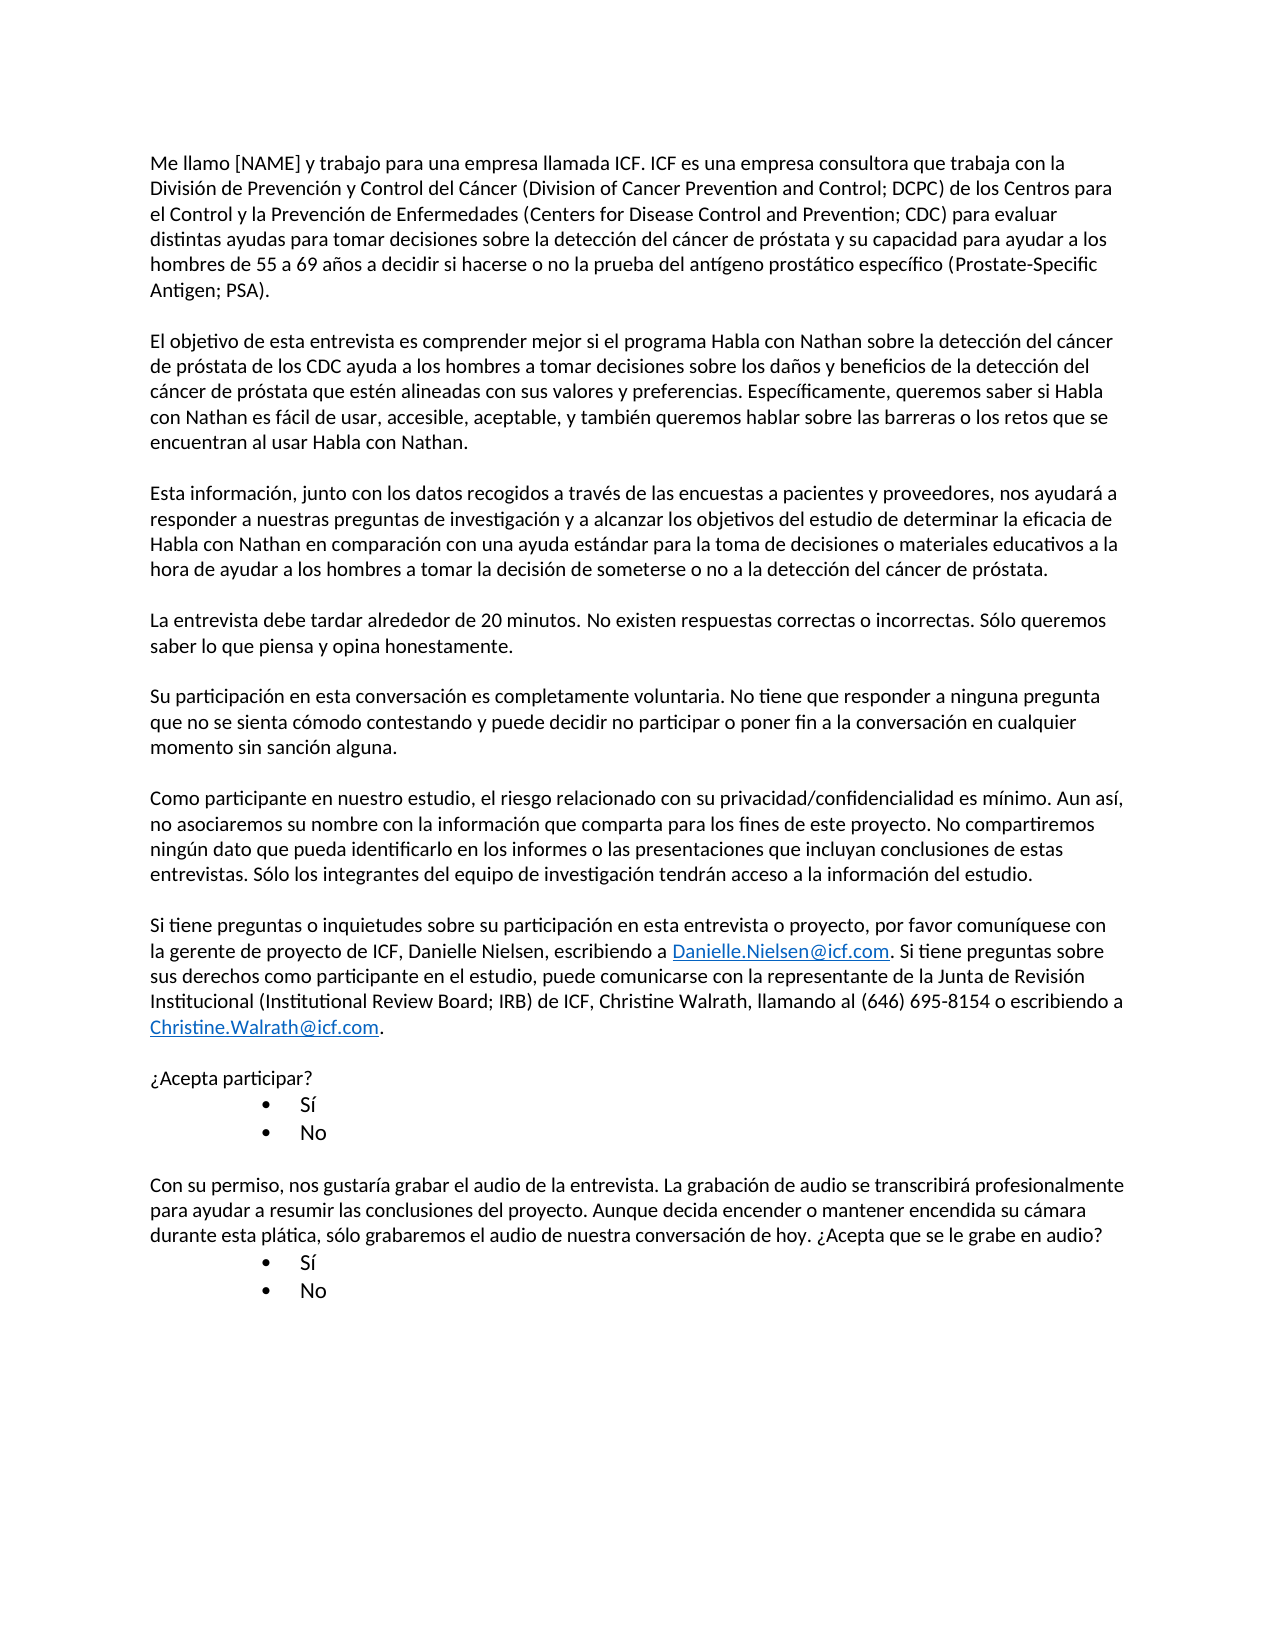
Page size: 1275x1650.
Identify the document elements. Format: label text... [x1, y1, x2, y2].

text Me llamo [NAME] y trabajo para una empresa llamada ICF. ICF es una empresa consultora que trabaja con la División de Prevención y Control del Cáncer (Division of Cancer Prevention and Control; DCPC) de los Centros para el Control y la Prevención de Enfermedades (Centers for Disease Control and Prevention; CDC) para evaluar distintas ayudas para tomar decisiones sobre la detección del cáncer de próstata y su capacidad para ayudar a los hombres de 55 a 69 años a decidir si hacerse o no la prueba del antígeno prostático específico (Prostate-Specific Antigen; PSA). [150, 150, 1125, 302]
text El objetivo de esta entrevista es comprender mejor si el programa Habla con Nathan sobre la detección del cáncer de próstata de los CDC ayuda a los hombres a tomar decisiones sobre los daños y beneficios de la detección del cáncer de próstata que estén alineadas con sus valores y preferencias. Específicamente, queremos saber si Habla con Nathan es fácil de usar, accesible, aceptable, y también queremos hablar sobre las barreras o los retos que se encuentran al usar Habla con Nathan. [150, 328, 1125, 455]
list Sí [262, 1090, 1125, 1118]
text ¿Acepta participar? [150, 1065, 1125, 1090]
text Con su permiso, nos gustaría grabar el audio de la entrevista. La grabación de audio se transcribirá profesionalmente para ayudar a resumir las conclusiones del proyecto. Aunque decida encender o mantener encendida su cámara durante esta plática, sólo grabaremos el audio de nuestra conversación de hoy. ¿Acepta que se le grabe en audio? [150, 1172, 1125, 1248]
text Esta información, junto con los datos recogidos a través de las encuestas a pacientes y proveedores, nos ayudará a responder a nuestras preguntas de investigación y a alcanzar los objetivos del estudio de determinar la eficacia de Habla con Nathan en comparación con una ayuda estándar para la toma de decisiones o materiales educativos a la hora de ayudar a los hombres a tomar la decisión de someterse o no a la detección del cáncer de próstata. [150, 480, 1125, 582]
text Como participante en nuestro estudio, el riesgo relacionado con su privacidad/confidencialidad es mínimo. Aun así, no asociaremos su nombre con la información que comparta para los fines de este proyecto. No compartiremos ningún dato que pueda identificarlo en los informes o las presentaciones que incluyan conclusiones de estas entrevistas. Sólo los integrantes del equipo de investigación tendrán acceso a la información del estudio. [150, 785, 1125, 887]
text Su participación en esta conversación es completamente voluntaria. No tiene que responder a ninguna pregunta que no se sienta cómodo contestando y puede decidir no participar o poner fin a la conversación en cualquier momento sin sanción alguna. [150, 684, 1125, 760]
list No [262, 1276, 1125, 1304]
text La entrevista debe tardar alrededor de 20 minutos. No existen respuestas correctas o incorrectas. Sólo queremos saber lo que piensa y opina honestamente. [150, 607, 1125, 658]
list No [262, 1118, 1125, 1146]
text Si tiene preguntas o inquietudes sobre su participación en esta entrevista o proyecto, por favor comuníquese con la gerente de proyecto de ICF, Danielle Nielsen, escribiendo a Danielle.Nielsen@icf.com. Si tiene preguntas sobre sus derechos como participante en el estudio, puede comunicarse con la representante de la Junta de Revisión Institucional (Institutional Review Board; IRB) de ICF, Christine Walrath, llamando al (646) 695-8154 o escribiendo a Christine.Walrath@icf.com. [150, 912, 1125, 1039]
list Sí [262, 1248, 1125, 1276]
